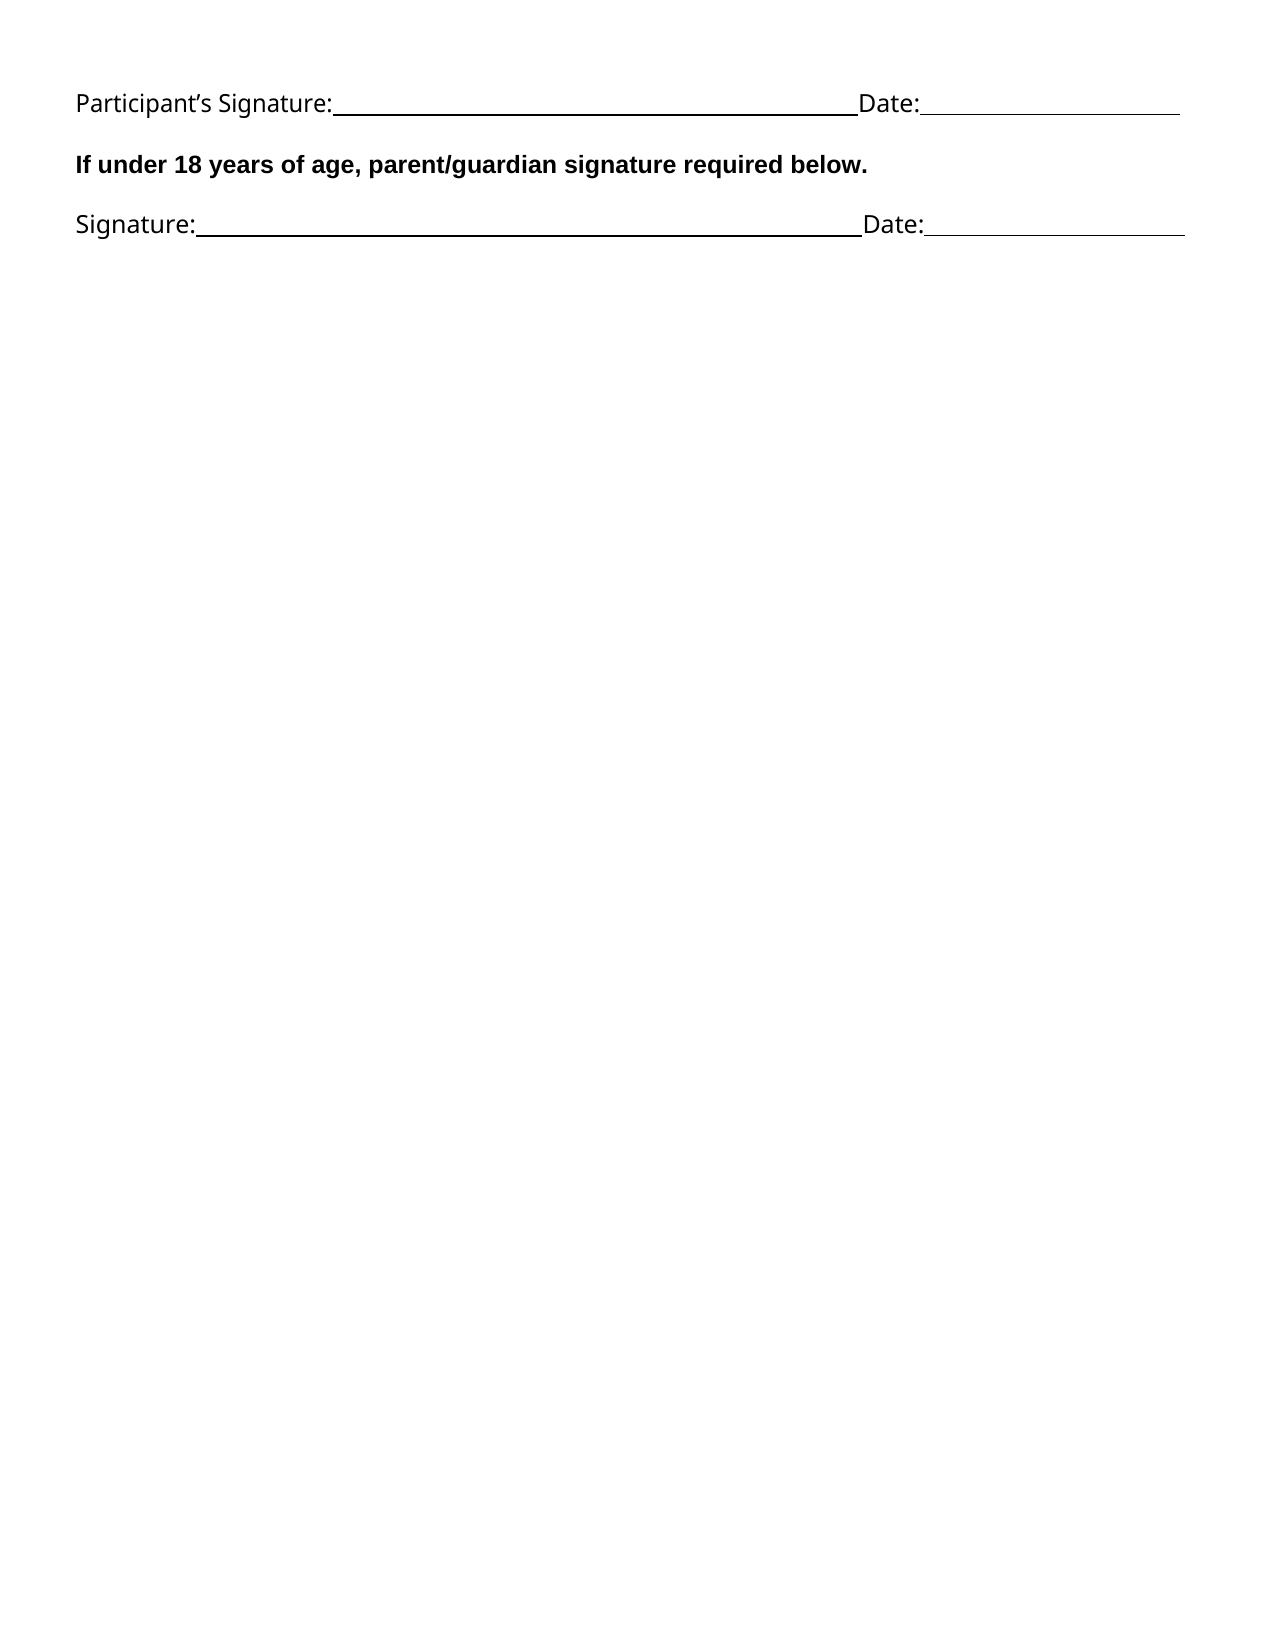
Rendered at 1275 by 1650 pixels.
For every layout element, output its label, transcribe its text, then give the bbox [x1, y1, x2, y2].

text Participant’s Signature: Date: [75, 85, 1212, 119]
text Signature: Date: [75, 207, 1212, 241]
subtitle If under 18 years of age, parent/guardian signature required below. [75, 150, 1212, 179]
